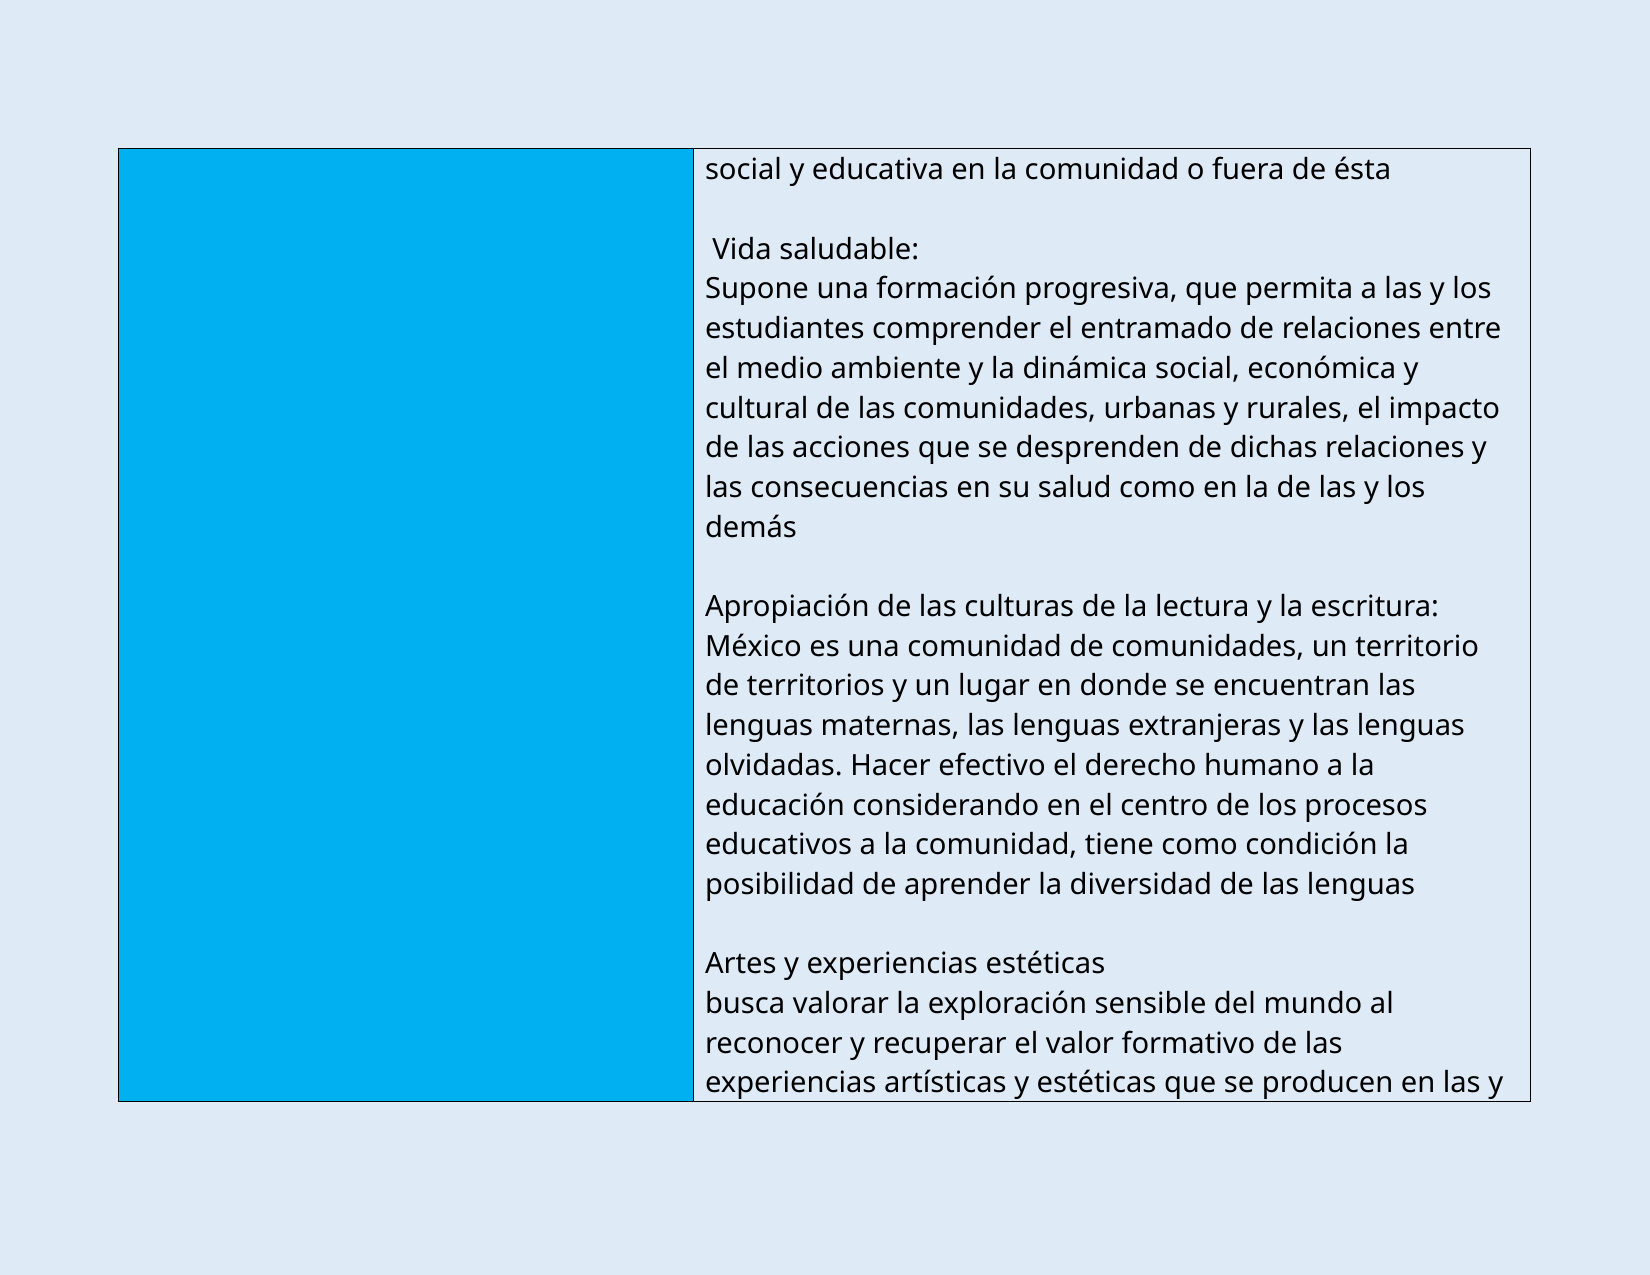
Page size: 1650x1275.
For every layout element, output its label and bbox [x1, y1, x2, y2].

table_cell [694, 149, 1530, 1101]
table_cell [119, 149, 693, 1101]
